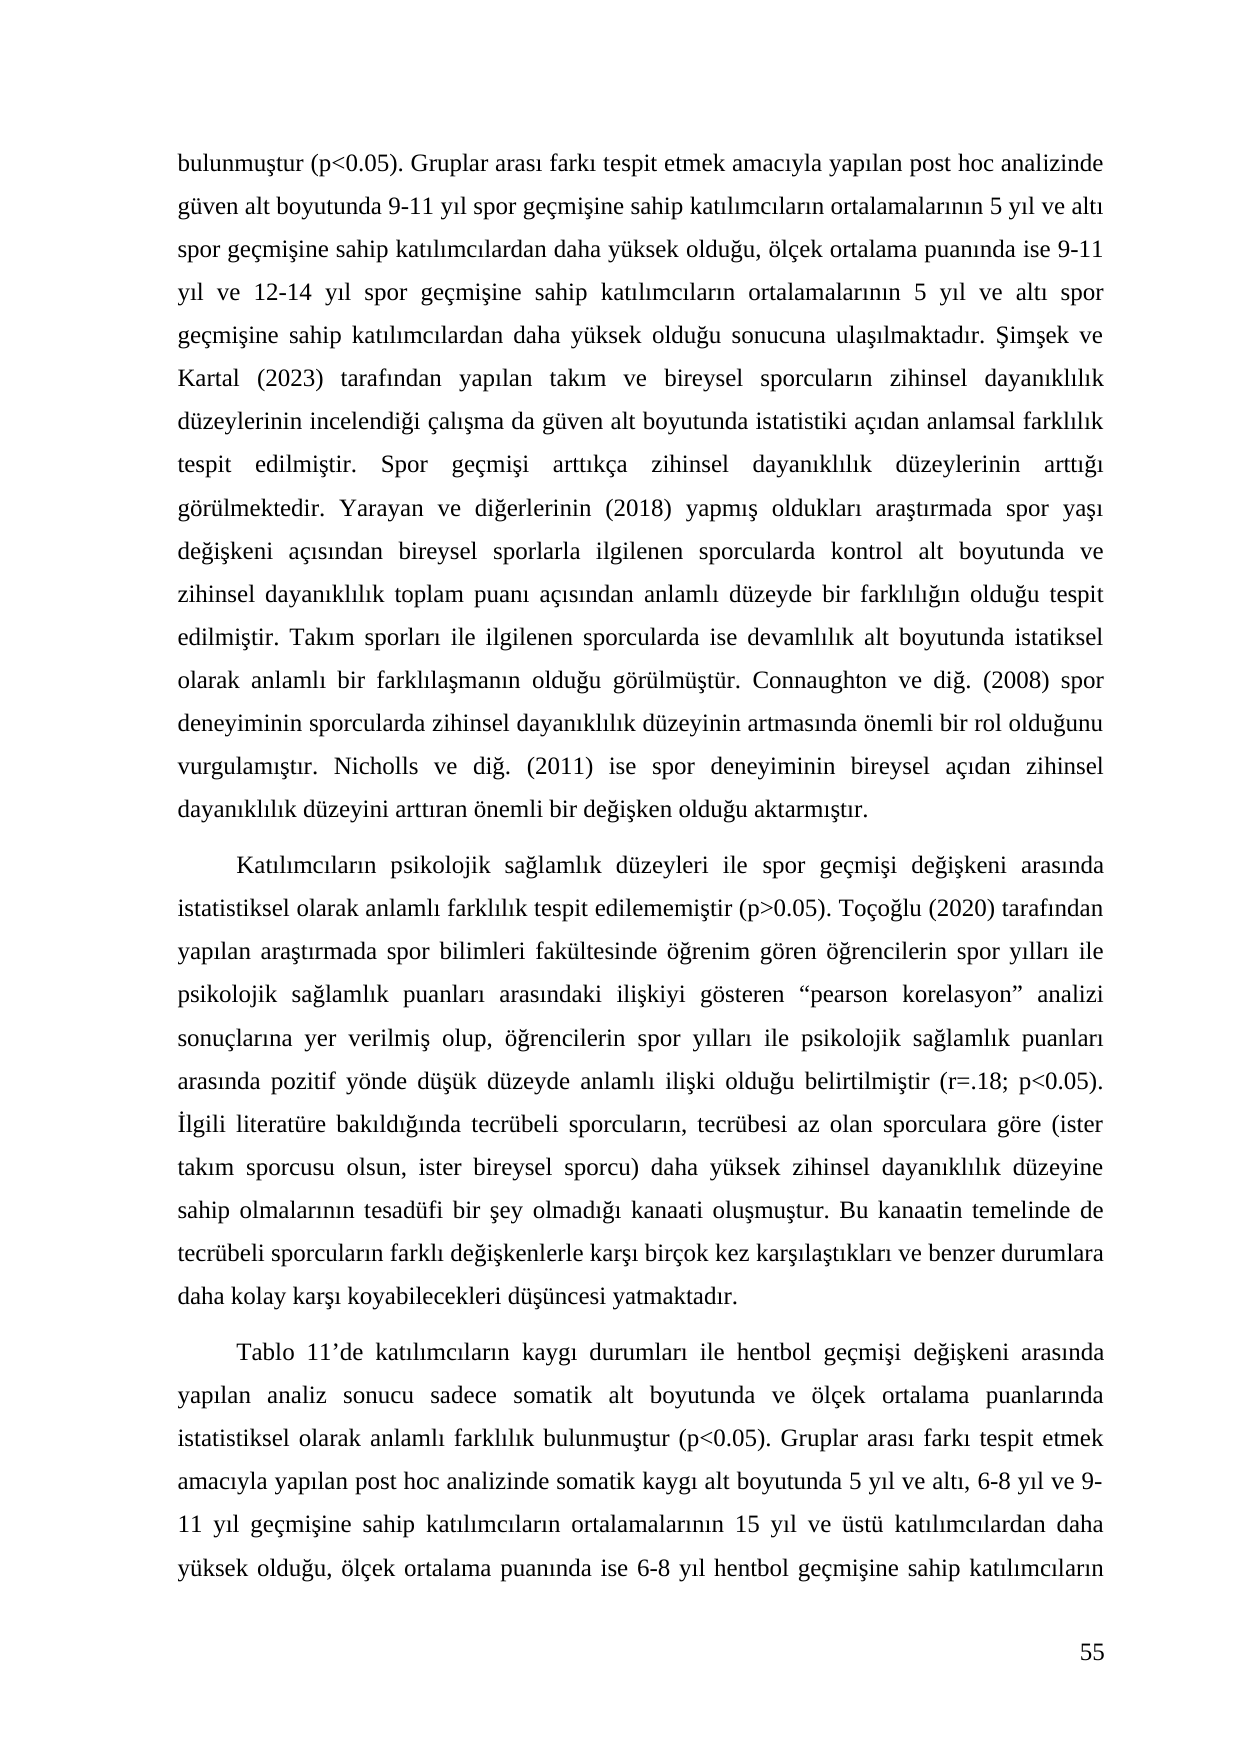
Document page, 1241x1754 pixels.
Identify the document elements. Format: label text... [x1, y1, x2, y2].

text Katılımcıların psikolojik sağlamlık düzeyleri ile spor geçmişi değişkeni arasında istatistiksel olarak anlamlı farklılık tespit edilememiştir (p>0.05). Toçoğlu (2020) tarafından yapılan araştırmada spor bilimleri fakültesinde öğrenim gören öğrencilerin spor yılları ile psikolojik sağlamlık puanları arasındaki ilişkiyi gösteren “pearson korelasyon” analizi sonuçlarına yer verilmiş olup, öğrencilerin spor yılları ile psikolojik sağlamlık puanları arasında pozitif yönde düşük düzeyde anlamlı ilişki olduğu belirtilmiştir (r=.18; p<0.05). İlgili literatüre bakıldığında tecrübeli sporcuların, tecrübesi az olan sporculara göre (ister takım sporcusu olsun, ister bireysel sporcu) daha yüksek zihinsel dayanıklılık düzeyine sahip olmalarının tesadüfi bir şey olmadığı kanaati oluşmuştur. Bu kanaatin temelinde de tecrübeli sporcuların farklı değişkenlerle karşı birçok kez karşılaştıkları ve benzer durumlara daha kolay karşı koyabilecekleri düşüncesi yatmaktadır. [177, 850, 1104, 1310]
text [177, 148, 1104, 823]
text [177, 1337, 1104, 1581]
